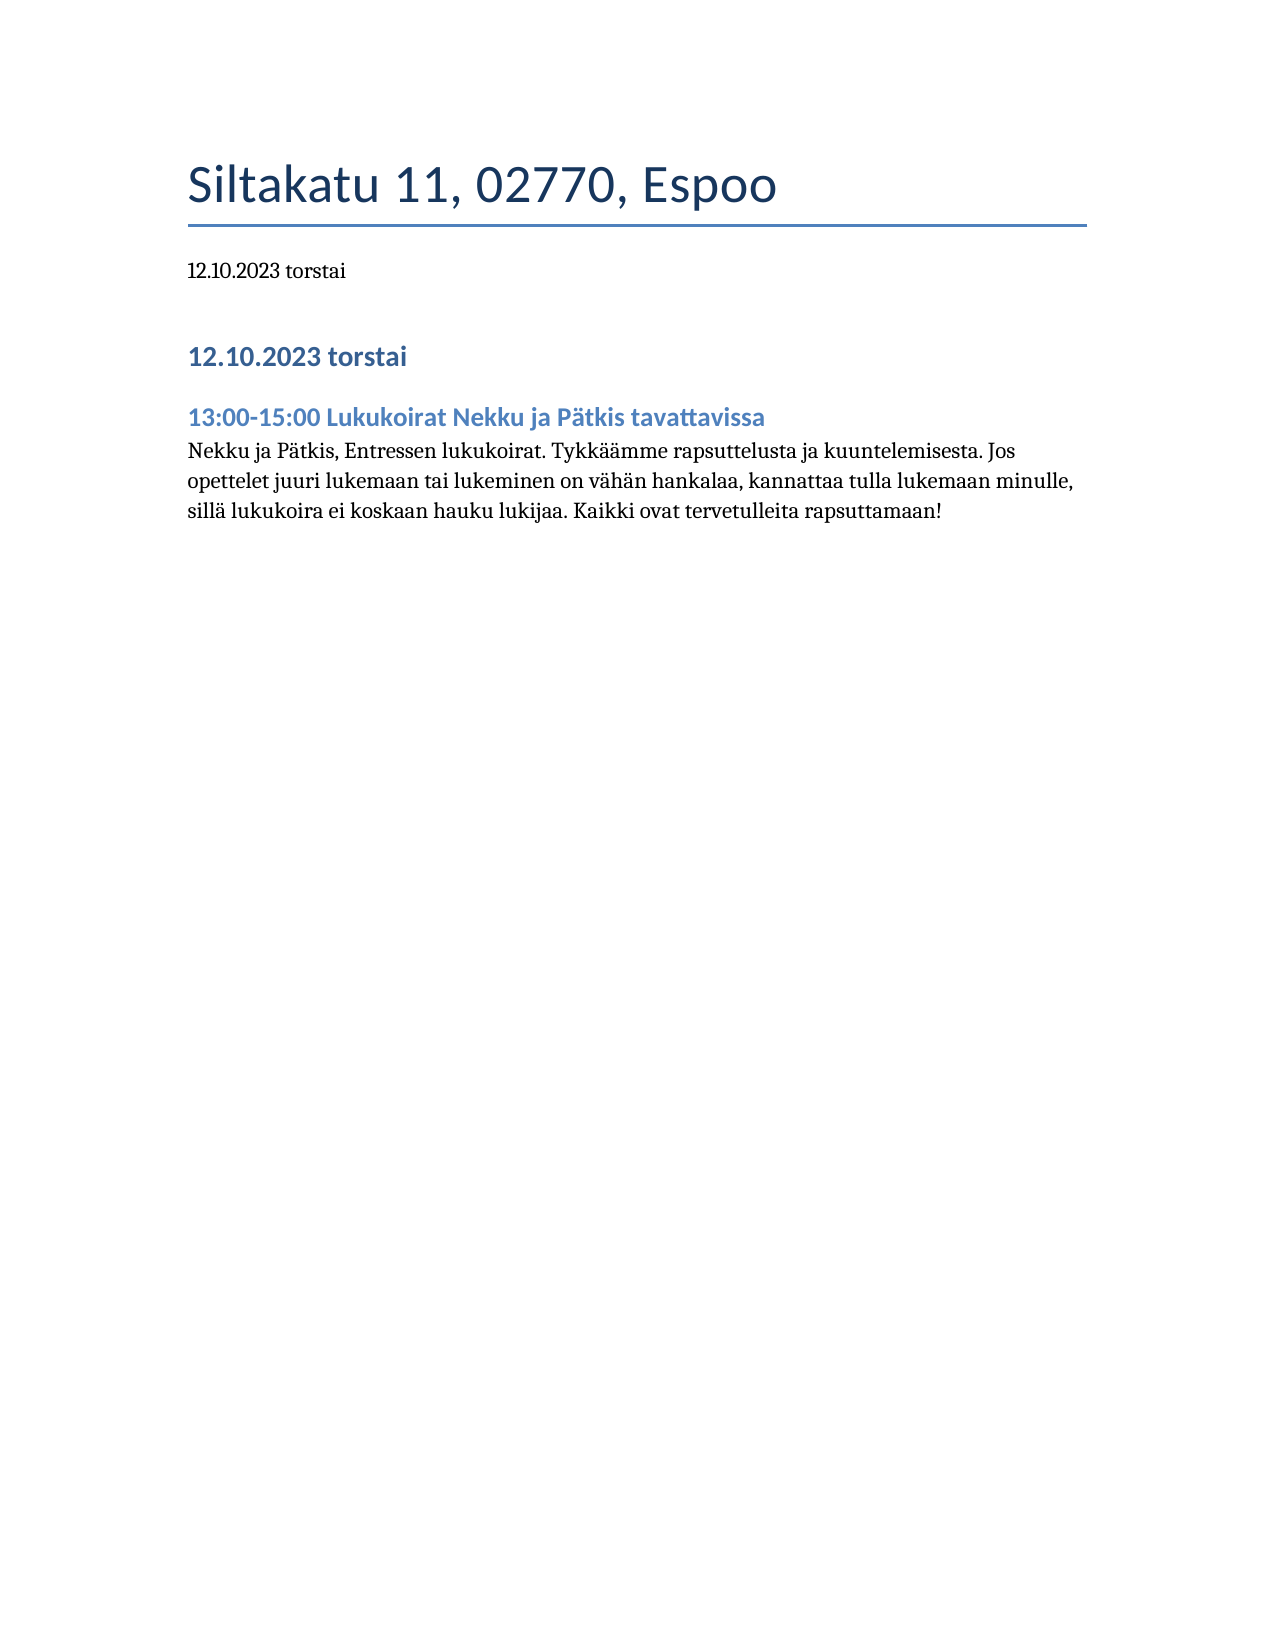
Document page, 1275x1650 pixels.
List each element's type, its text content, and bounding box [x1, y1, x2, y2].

text 12.10.2023 torstai [187, 258, 1087, 284]
subtitle 13:00-15:00 Lukukoirat Nekku ja Pätkis tavattavissa [187, 400, 1087, 433]
subtitle 12.10.2023 torstai [187, 338, 1087, 374]
title Siltakatu 11, 02770, Espoo [187, 150, 1087, 227]
text Nekku ja Pätkis, Entressen lukukoirat. Tykkäämme rapsuttelusta ja kuuntelemisesta. Jos opettelet juuri lukemaan tai lukeminen on vähän hankalaa, kannattaa tulla lukemaan minulle, sillä lukukoira ei koskaan hauku lukijaa. Kaikki ovat tervetulleita rapsuttamaan! [187, 438, 1087, 524]
